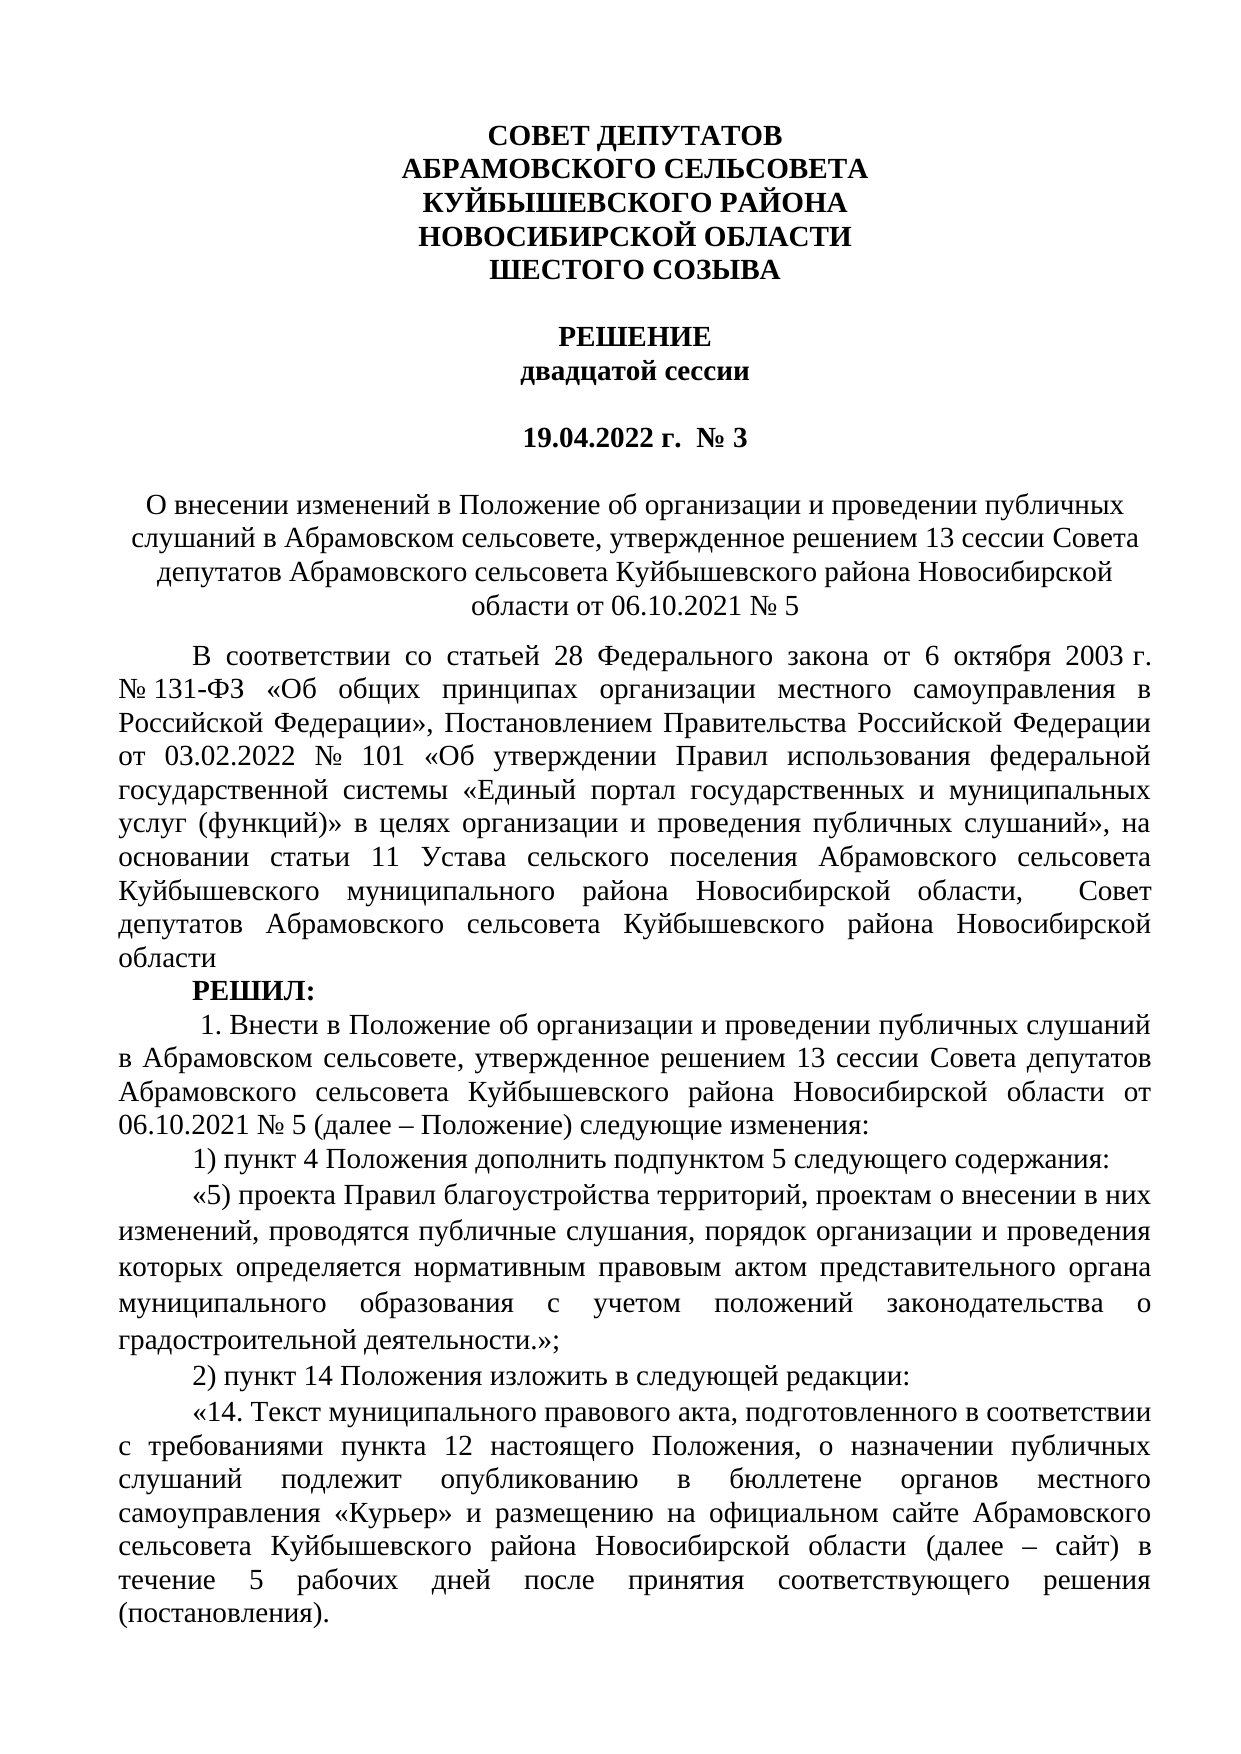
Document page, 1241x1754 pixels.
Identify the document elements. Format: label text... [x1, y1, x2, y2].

text 1) пункт 4 Положения дополнить подпунктом 5 следующего содержания: [118, 1141, 1152, 1174]
text 19.04.2022 г. № 3 [118, 420, 1152, 453]
text 1. Внести в Положение об организации и проведении публичных слушаний в Абрамовском сельсовете, утвержденное решением 13 сессии Совета депутатов Абрамовского сельсовета Куйбышевского района Новосибирской области от 06.10.2021 № 5 (далее – Положение) следующие изменения: [118, 1007, 1152, 1141]
text О внесении изменений в Положение об организации и проведении публичных слушаний в Абрамовском сельсовете, утвержденное решением 13 сессии Совета депутатов Абрамовского сельсовета Куйбышевского района Новосибирской области от 06.10.2021 № 5 [118, 487, 1152, 621]
text РЕШИЛ: [118, 973, 1152, 1007]
text РЕШЕНИЕ [118, 319, 1152, 353]
text двадцатой сессии [118, 353, 1152, 386]
text ШЕСТОГО СОЗЫВА [118, 252, 1152, 286]
text КУЙБЫШЕВСКОГО РАЙОНА [118, 185, 1152, 219]
text АБРАМОВСКОГО СЕЛЬСОВЕТА [118, 152, 1152, 185]
text «14. Текст муниципального правового акта, подготовленного в соответствии с требованиями пункта 12 настоящего Положения, о назначении публичных слушаний подлежит опубликованию в бюллетене органов местного самоуправления «Курьер» и размещению на официальном сайте Абрамовского сельсовета Куйбышевского района Новосибирской области (далее – сайт) в течение 5 рабочих дней после принятия соответствующего решения (постановления). [118, 1394, 1152, 1629]
text «5) проекта Правил благоустройства территорий, проектам о внесении в них изменений, проводятся публичные слушания, порядок организации и проведения которых определяется нормативным правовым актом представительного органа муниципального образования с учетом положений законодательства о градостроительной деятельности.»; [118, 1177, 1152, 1355]
text В соответствии со статьей 28 Федерального закона от 6 октября 2003 г. № 131-ФЗ «Об общих принципах организации местного самоуправления в Российской Федерации», Постановлением Правительства Российской Федерации от 03.02.2022 № 101 «Об утверждении Правил использования федеральной государственной системы «Единый портал государственных и муниципальных услуг (функций)» в целях организации и проведения публичных слушаний», на основании статьи 11 Устава сельского поселения Абрамовского сельсовета Куйбышевского муниципального района Новосибирской области, Совет депутатов Абрамовского сельсовета Куйбышевского района Новосибирской области [118, 638, 1152, 973]
text СОВЕТ ДЕПУТАТОВ [118, 118, 1152, 152]
text 2) пункт 14 Положения изложить в следующей редакции: [118, 1358, 1152, 1391]
text НОВОСИБИРСКОЙ ОБЛАСТИ [118, 219, 1152, 252]
